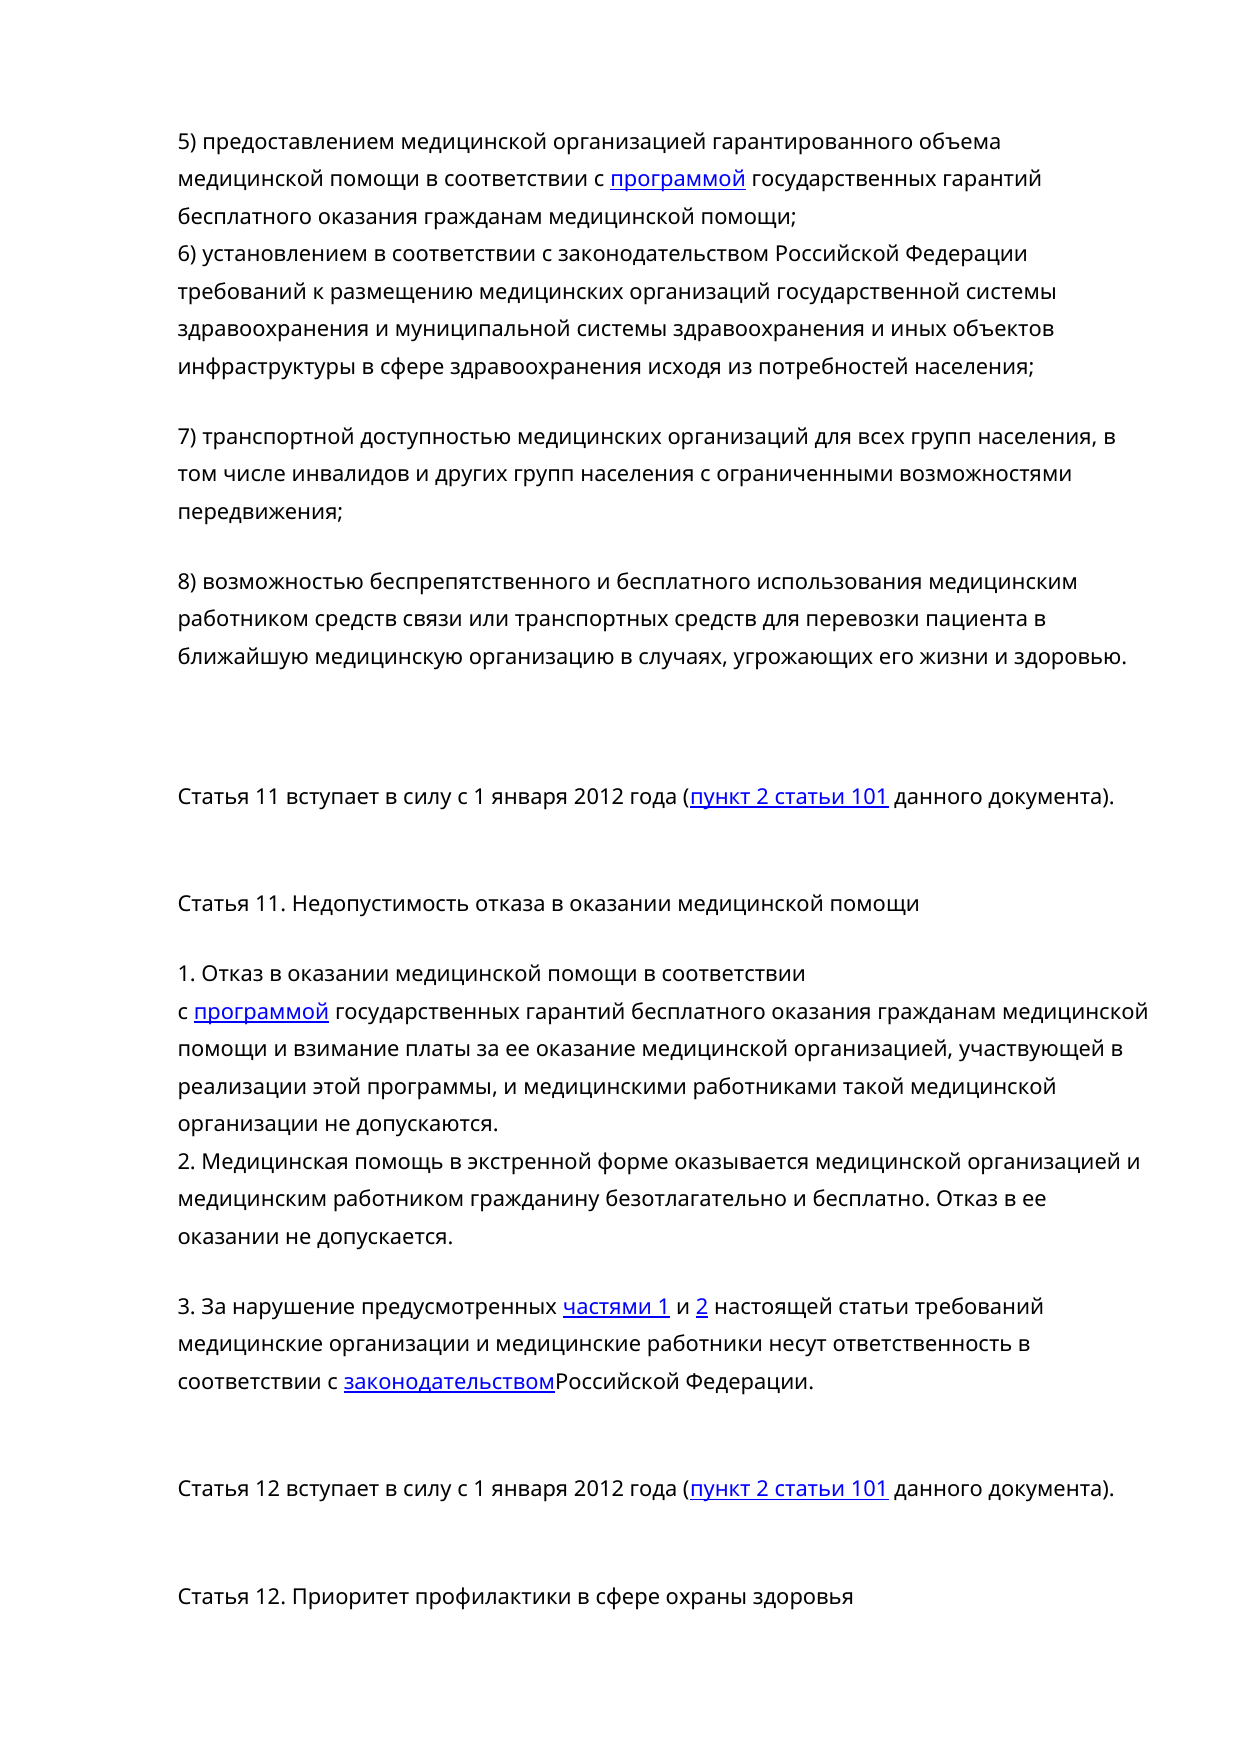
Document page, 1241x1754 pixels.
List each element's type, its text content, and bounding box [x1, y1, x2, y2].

text 8) возможностью беспрепятственного и бесплатного использования медицинским работником средств связи или транспортных средств для перевозки пациента в ближайшую медицинскую организацию в случаях, угрожающих его жизни и здоровью. [177, 558, 1152, 671]
text Статья 12. Приоритет профилактики в сфере охраны здоровья [177, 1573, 1152, 1611]
text 5) предоставлением медицинской организацией гарантированного объема медицинской помощи в соответствии с программой государственных гарантий бесплатного оказания гражданам медицинской помощи; [177, 118, 1152, 231]
text Статья 12 вступает в силу с 1 января 2012 года (пункт 2 статьи 101 данного документа). [177, 1466, 1152, 1503]
text 2. Медицинская помощь в экстренной форме оказывается медицинской организацией и медицинским работником гражданину безотлагательно и бесплатно. Отказ в ее оказании не допускается. [177, 1138, 1152, 1251]
text Статья 11. Недопустимость отказа в оказании медицинской помощи [177, 881, 1152, 918]
text 7) транспортной доступностью медицинских организаций для всех групп населения, в том числе инвалидов и других групп населения с ограниченными возможностями передвижения; [177, 413, 1152, 526]
text 1. Отказ в оказании медицинской помощи в соответствии с программой государственных гарантий бесплатного оказания гражданам медицинской помощи и взимание платы за ее оказание медицинской организацией, участвующей в реализации этой программы, и медицинскими работниками такой медицинской организации не допускаются. [177, 951, 1152, 1138]
text 3. За нарушение предусмотренных частями 1 и 2 настоящей статьи требований медицинские организации и медицинские работники несут ответственность в соответствии с законодательствомРоссийской Федерации. [177, 1283, 1152, 1396]
text Статья 11 вступает в силу с 1 января 2012 года (пункт 2 статьи 101 данного документа). [177, 773, 1152, 811]
text 6) установлением в соответствии с законодательством Российской Федерации требований к размещению медицинских организаций государственной системы здравоохранения и муниципальной системы здравоохранения и иных объектов инфраструктуры в сфере здравоохранения исходя из потребностей населения; [177, 231, 1152, 381]
